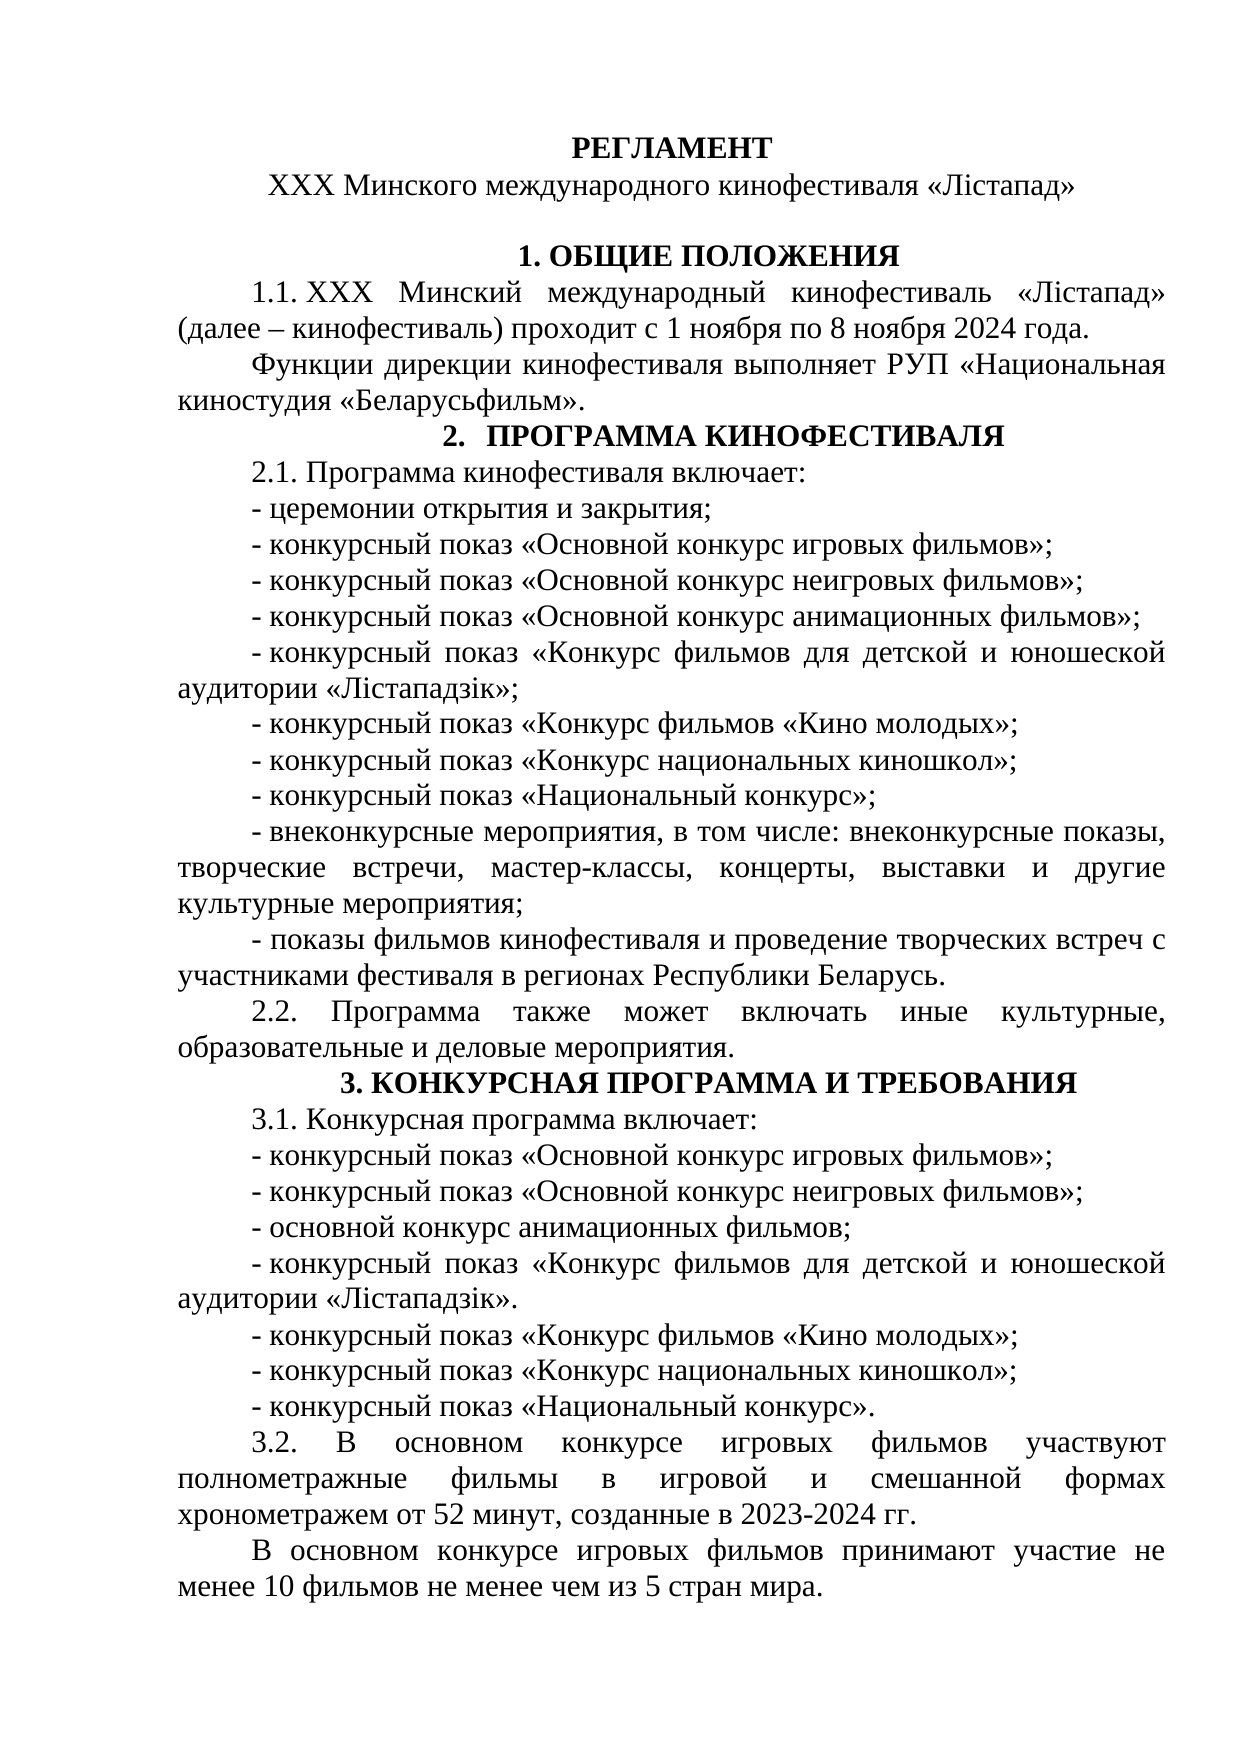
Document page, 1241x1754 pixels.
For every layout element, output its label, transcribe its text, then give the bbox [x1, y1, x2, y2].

text - конкурсный показ «Конкурс национальных киношкол»; [177, 1352, 1167, 1388]
text - основной конкурс анимационных фильмов; [177, 1208, 1167, 1244]
text - конкурсный показ «Национальный конкурс»; [177, 777, 1167, 813]
text 3.1. Конкурсная программа включает: [177, 1100, 1167, 1136]
text - внеконкурсные мероприятия, в том числе: внеконкурсные показы, творческие встречи, мастер-классы, концерты, выставки и другие культурные мероприятия; [177, 813, 1167, 920]
text - конкурсный показ «Национальный конкурс». [177, 1388, 1167, 1423]
text 3. КОНКУРСНАЯ ПРОГРАММА И ТРЕБОВАНИЯ [177, 1064, 1167, 1100]
text 1. ОБЩИЕ ПОЛОЖЕНИЯ [177, 238, 1167, 273]
text - конкурсный показ «Конкурс фильмов для детской и юношеской аудитории «Лiстападзiк». [177, 1244, 1167, 1316]
text - конкурсный показ «Основной конкурс игровых фильмов»; [177, 1136, 1167, 1172]
text - конкурсный показ «Конкурс фильмов «Кино молодых»; [177, 705, 1167, 741]
text XXХ Минского международного кинофестиваля «Лiстапад» [177, 166, 1167, 202]
text 1.1. XXХ Минский международный кинофестиваль «Лiстапад» (далее – кинофестиваль) проходит с 1 ноября по 8 ноября 2024 года. [177, 273, 1167, 345]
text - конкурсный показ «Основной конкурс неигровых фильмов»; [177, 1172, 1167, 1208]
text Функции дирекции кинофестиваля выполняет РУП «Национальная киностудия «Беларусьфильм». [177, 345, 1167, 417]
text - конкурсный показ «Основной конкурс игровых фильмов»; [177, 525, 1167, 561]
text 2.1. Программа кинофестиваля включает: [177, 453, 1167, 489]
text 2.2. Программа также может включать иные культурные, образовательные и деловые мероприятия. [177, 992, 1167, 1064]
text - конкурсный показ «Основной конкурс анимационных фильмов»; [177, 597, 1167, 633]
text - конкурсный показ «Конкурс национальных киношкол»; [177, 741, 1167, 777]
text - показы фильмов кинофестиваля и проведение творческих встреч с участниками фестиваля в регионах Республики Беларусь. [177, 920, 1167, 992]
text РЕГЛАМЕНТ [177, 130, 1167, 166]
text - конкурсный показ «Конкурс фильмов «Кино молодых»; [177, 1316, 1167, 1352]
list ПРОГРАММА КИНОФЕСТИВАЛЯ [207, 417, 1167, 453]
text - церемонии открытия и закрытия; [177, 489, 1167, 525]
text - конкурсный показ «Основной конкурс неигровых фильмов»; [177, 561, 1167, 597]
text - конкурсный показ «Конкурс фильмов для детской и юношеской аудитории «Лiстападзiк»; [177, 633, 1167, 705]
text В основном конкурсе игровых фильмов принимают участие не менее 10 фильмов не менее чем из 5 стран мира. [177, 1531, 1167, 1603]
text 3.2. В основном конкурсе игровых фильмов участвуют полнометражные фильмы в игровой и смешанной формах хронометражем от 52 минут, созданные в 2023-2024 гг. [177, 1423, 1167, 1531]
